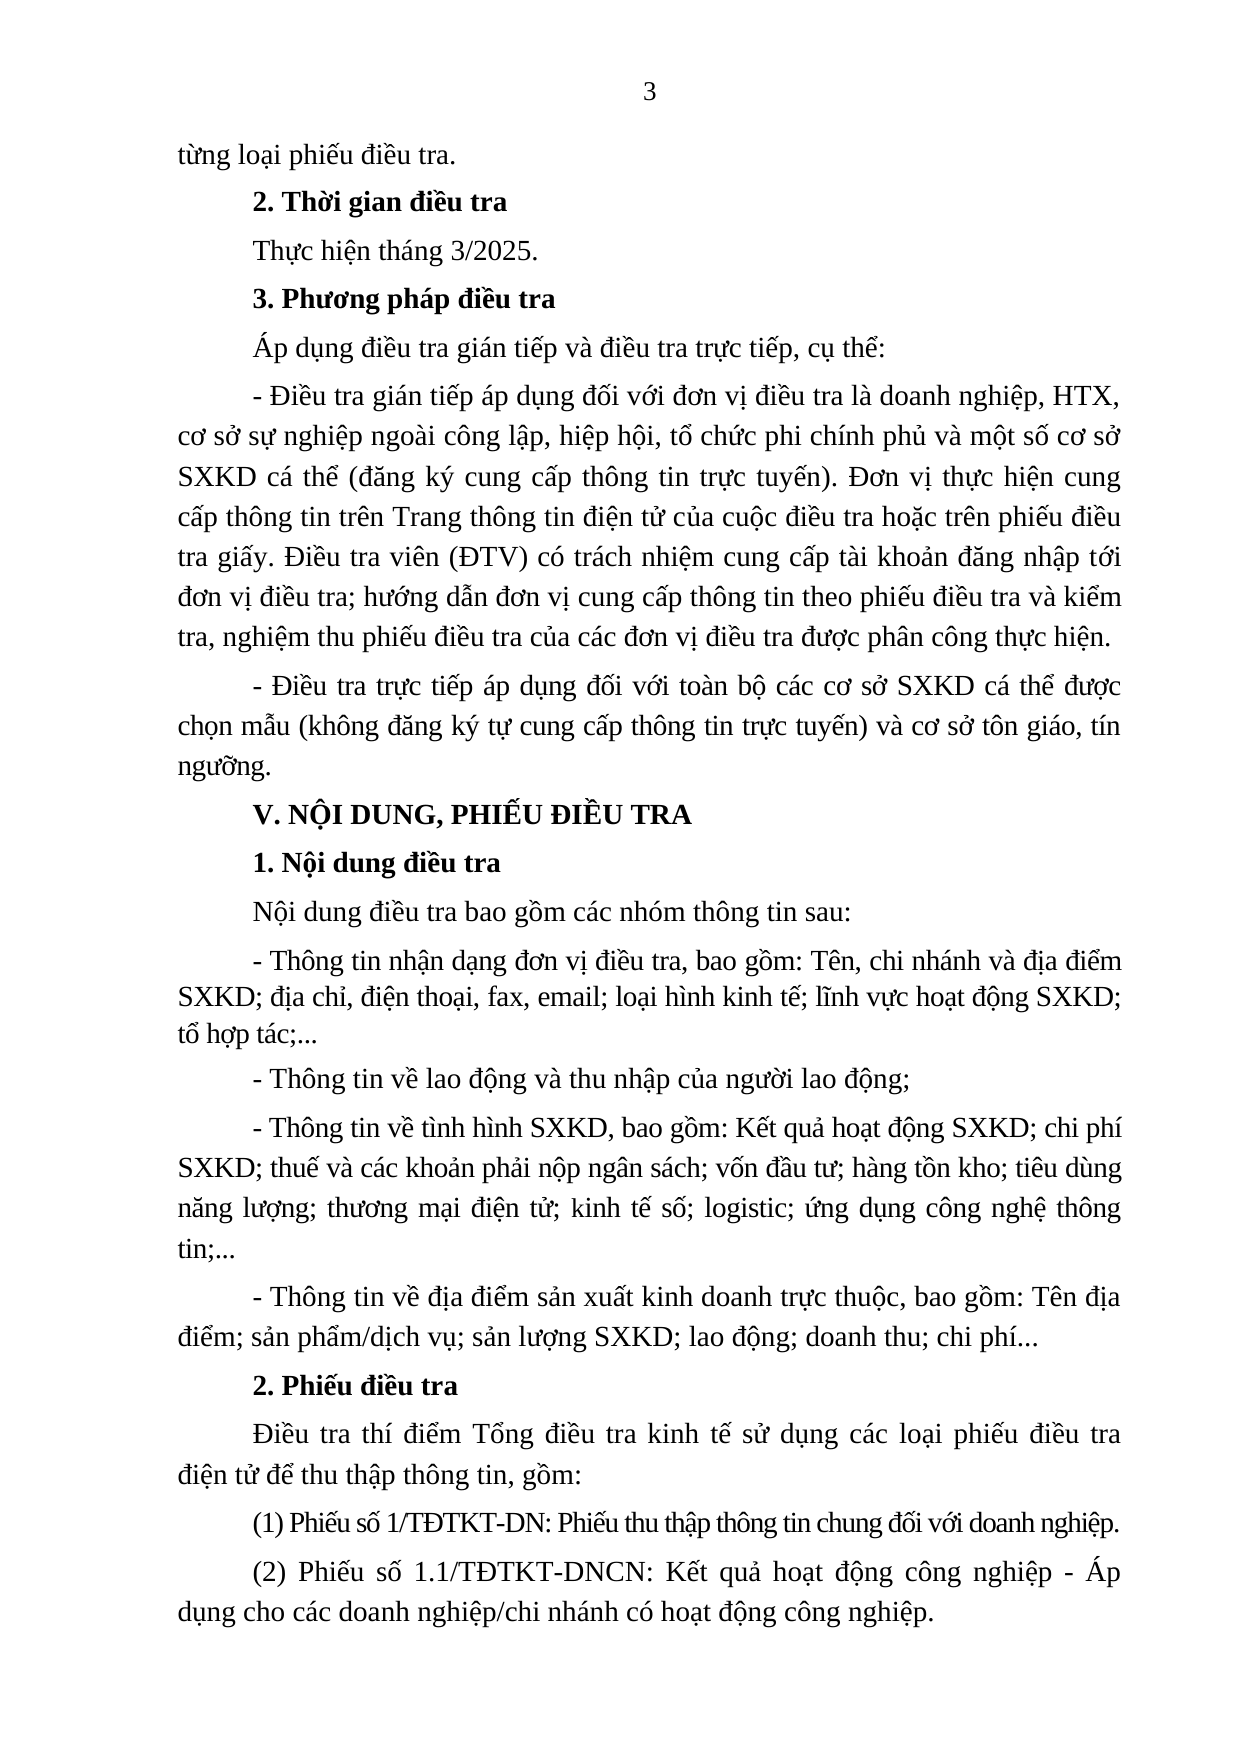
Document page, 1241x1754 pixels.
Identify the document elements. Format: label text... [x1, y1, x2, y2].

text Áp dụng điều tra gián tiếp và điều tra trực tiếp, cụ thể: [177, 330, 1122, 363]
text - Thông tin nhận dạng đơn vị điều tra, bao gồm: Tên, chi nhánh và địa điểm SXKD; địa chỉ, điện thoại, fax, email; loại hình kinh tế; lĩnh vực hoạt động SXKD; tổ hợp tác;... [177, 943, 1122, 1050]
text - Thông tin về lao động và thu nhập của người lao động; [177, 1062, 1122, 1095]
text (1) Phiếu số 1/TĐTKT-DN: Phiếu thu thập thông tin chung đối với doanh nghiệp. [177, 1505, 1122, 1539]
text - Điều tra gián tiếp áp dụng đối với đơn vị điều tra là doanh nghiệp, HTX, cơ sở sự nghiệp ngoài công lập, hiệp hội, tổ chức phi chính phủ và một số cơ sở SXKD cá thể (đăng ký cung cấp thông tin trực tuyến). Đơn vị thực hiện cung cấp thông tin trên Trang thông tin điện tử của cuộc điều tra hoặc trên phiếu điều tra giấy. Điều tra viên (ĐTV) có trách nhiệm cung cấp tài khoản đăng nhập tới đơn vị điều tra; hướng dẫn đơn vị cung cấp thông tin theo phiếu điều tra và kiểm tra, nghiệm thu phiếu điều tra của các đơn vị điều tra được phân công thực hiện. [177, 378, 1122, 653]
text V. NỘI DUNG, PHIẾU ĐIỀU TRA [177, 797, 1122, 831]
text 3. Phương pháp điều tra [177, 281, 1122, 315]
text - Thông tin về tình hình SXKD, bao gồm: Kết quả hoạt động SXKD; chi phí SXKD; thuế và các khoản phải nộp ngân sách; vốn đầu tư; hàng tồn kho; tiêu dùng năng lượng; thương mại điện tử; kinh tế số; logistic; ứng dụng công nghệ thông tin;... [177, 1110, 1122, 1264]
text 1. Nội dung điều tra [177, 846, 1122, 879]
text - Điều tra trực tiếp áp dụng đối với toàn bộ các cơ sở SXKD cá thể được chọn mẫu (không đăng ký tự cung cấp thông tin trực tuyến) và cơ sở tôn giáo, tín ngưỡng. [177, 668, 1122, 782]
text - Thông tin về địa điểm sản xuất kinh doanh trực thuộc, bao gồm: Tên địa điểm; sản phẩm/dịch vụ; sản lượng SXKD; lao động; doanh thu; chi phí... [177, 1279, 1122, 1353]
text Thực hiện tháng 3/2025. [177, 233, 1122, 266]
text Nội dung điều tra bao gồm các nhóm thông tin sau: [177, 894, 1122, 928]
text 2. Phiếu điều tra [177, 1368, 1122, 1402]
text Điều tra thí điểm Tổng điều tra kinh tế sử dụng các loại phiếu điều tra điện tử để thu thập thông tin, gồm: [177, 1417, 1122, 1490]
text (2) Phiếu số 1.1/TĐTKT-DNCN: Kết quả hoạt động công nghiệp - Áp dụng cho các doanh nghiệp/chi nhánh có hoạt động công nghiệp. [177, 1554, 1122, 1628]
text 2. Thời gian điều tra [177, 184, 1122, 218]
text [177, 137, 1122, 171]
